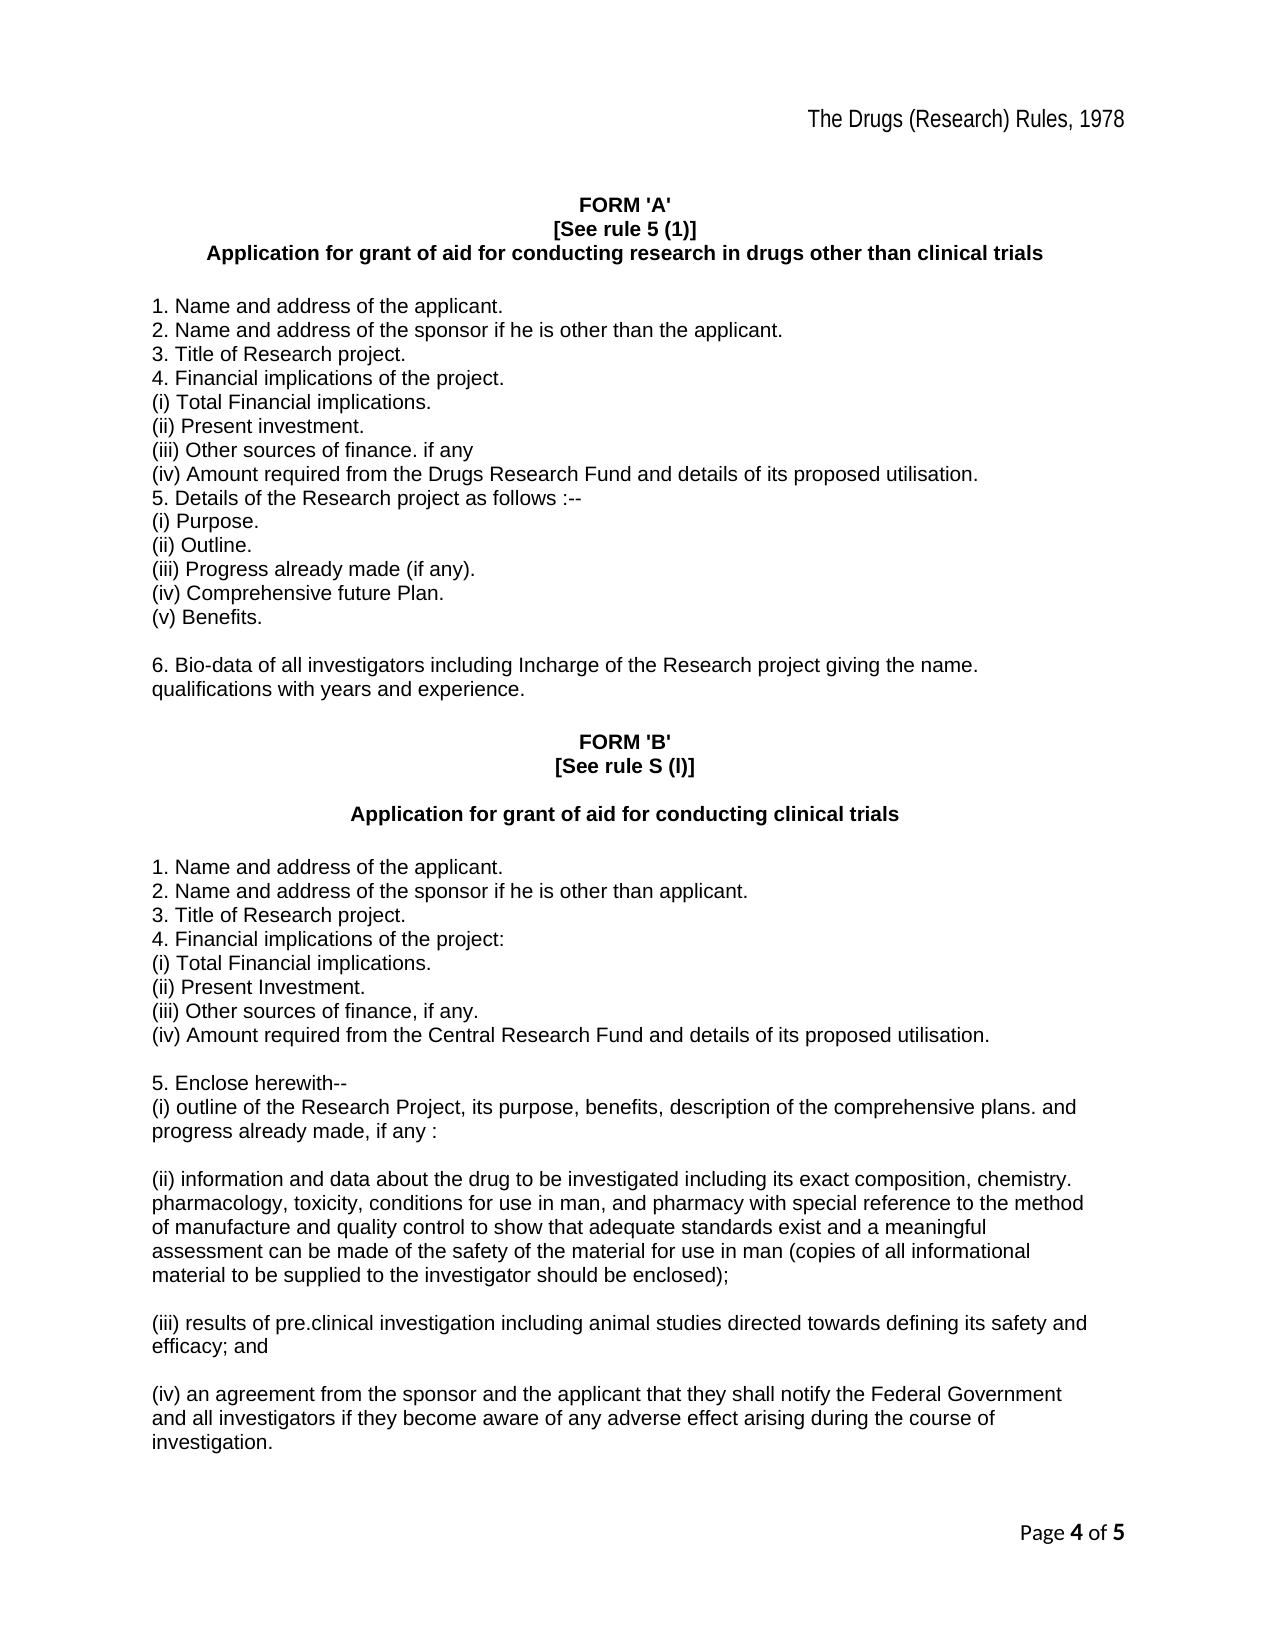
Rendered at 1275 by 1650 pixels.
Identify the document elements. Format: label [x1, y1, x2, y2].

table_cell [150, 162, 1103, 1480]
